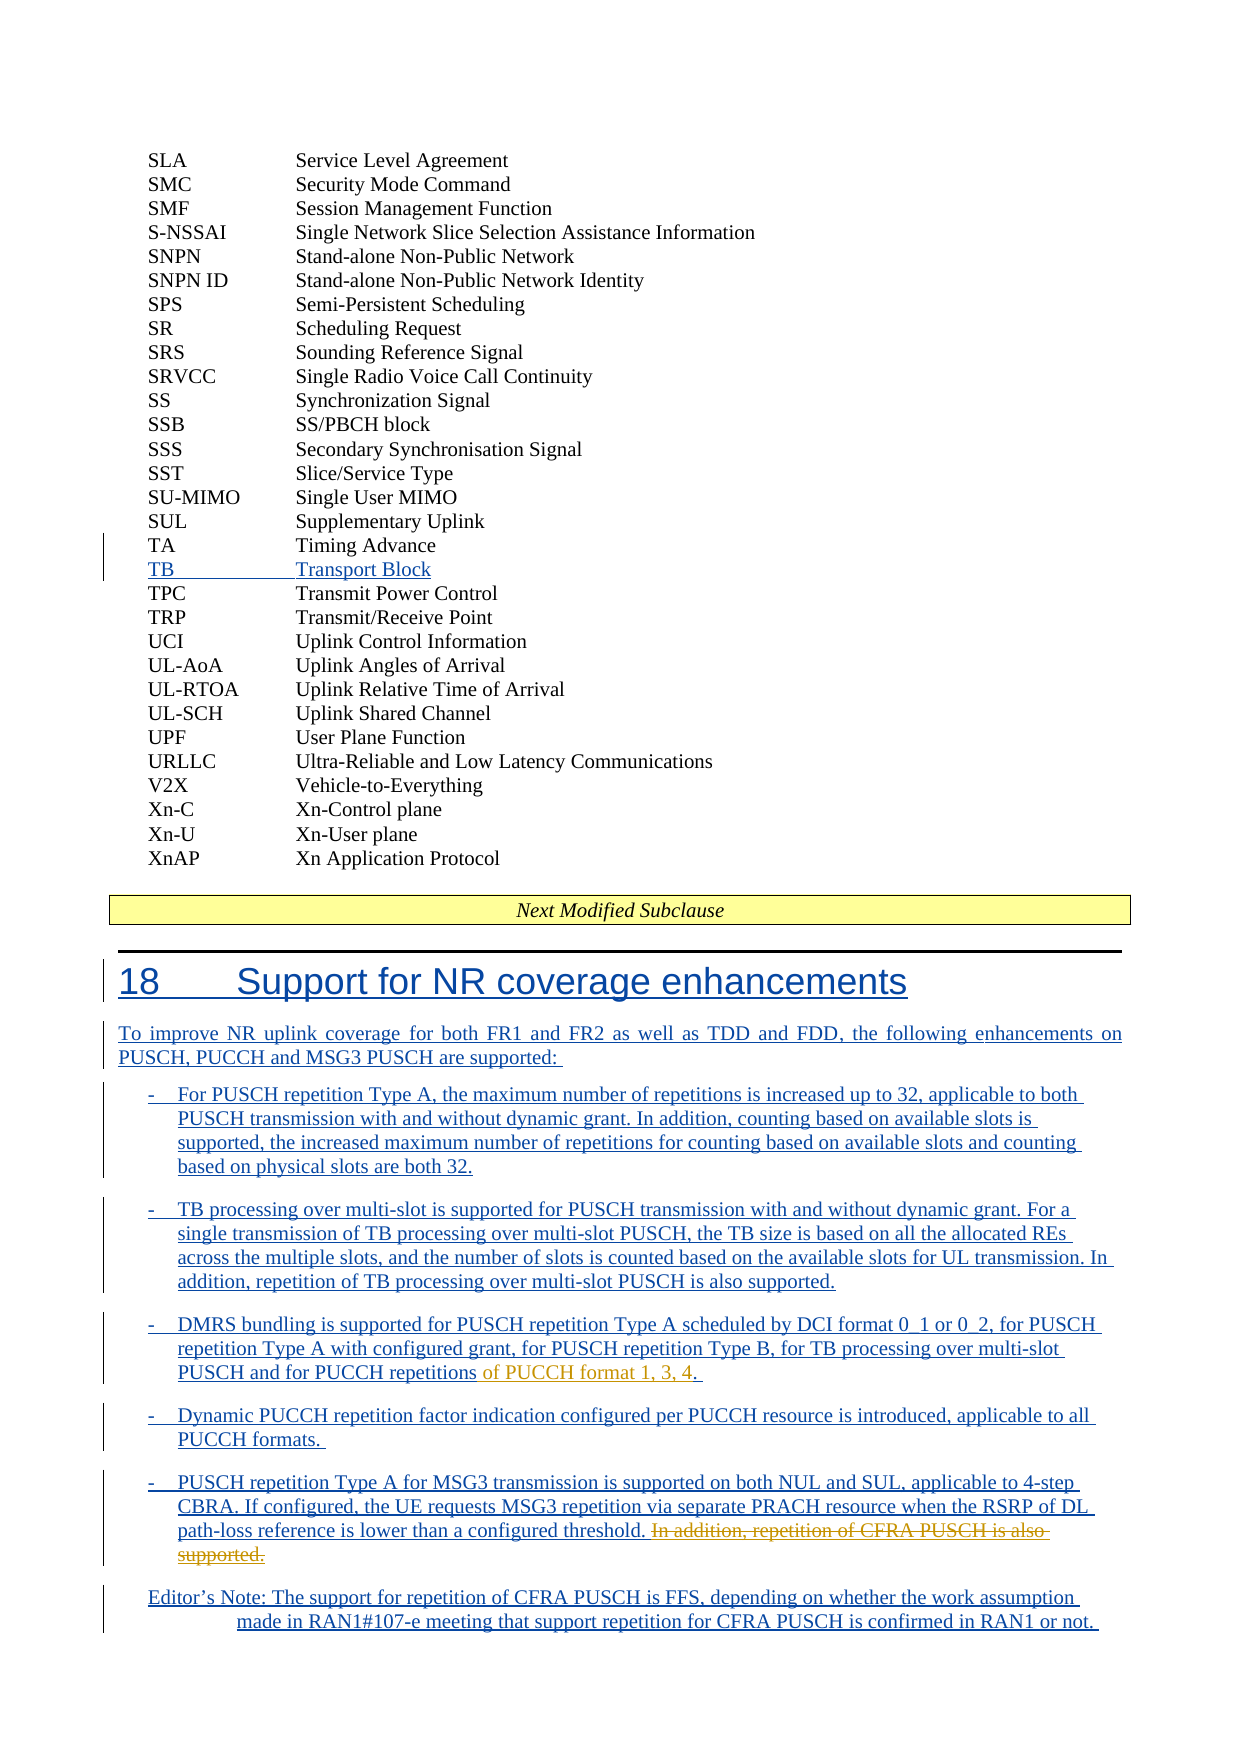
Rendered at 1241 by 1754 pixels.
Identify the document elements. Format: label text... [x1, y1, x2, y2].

text SLA Service Level Agreement [148, 148, 1122, 172]
text SU-MIMO Single User MIMO [148, 484, 1122, 509]
text XnAP Xn Application Protocol [148, 846, 1122, 869]
text UL-SCH Uplink Shared Channel [148, 701, 1122, 725]
text SMC Security Mode Command [148, 172, 1122, 196]
text TRP Transmit/Receive Point [148, 605, 1122, 629]
text SS Synchronization Signal [148, 388, 1122, 412]
text S-NSSAI Single Network Slice Selection Assistance Information [148, 220, 1122, 244]
text UL-RTOA Uplink Relative Time of Arrival [148, 677, 1122, 701]
text SPS Semi-Persistent Scheduling [148, 292, 1122, 316]
text UCI Uplink Control Information [148, 629, 1122, 653]
text Xn-U Xn-User plane [148, 821, 1122, 846]
text TPC Transmit Power Control [148, 581, 1122, 605]
text SUL Supplementary Uplink [148, 509, 1122, 533]
text UL-AoA Uplink Angles of Arrival [148, 653, 1122, 677]
text SSB SS/PBCH block [148, 412, 1122, 436]
text V2X Vehicle-to-Everything [148, 773, 1122, 797]
text Next Modified Subclause [110, 896, 1130, 924]
text TA Timing Advance [148, 533, 1122, 557]
text SMF Session Management Function [148, 196, 1122, 220]
text SNPN ID Stand-alone Non-Public Network Identity [148, 268, 1122, 292]
text SSS Secondary Synchronisation Signal [148, 436, 1122, 461]
text SRS Sounding Reference Signal [148, 340, 1122, 364]
text SST Slice/Service Type [148, 461, 1122, 484]
text SNPN Stand-alone Non-Public Network [148, 244, 1122, 268]
text SRVCC Single Radio Voice Call Continuity [148, 364, 1122, 388]
text SR Scheduling Request [148, 316, 1122, 340]
text UPF User Plane Function [148, 725, 1122, 749]
text URLLC Ultra-Reliable and Low Latency Communications [148, 749, 1122, 773]
text Xn-C Xn-Control plane [148, 797, 1122, 821]
